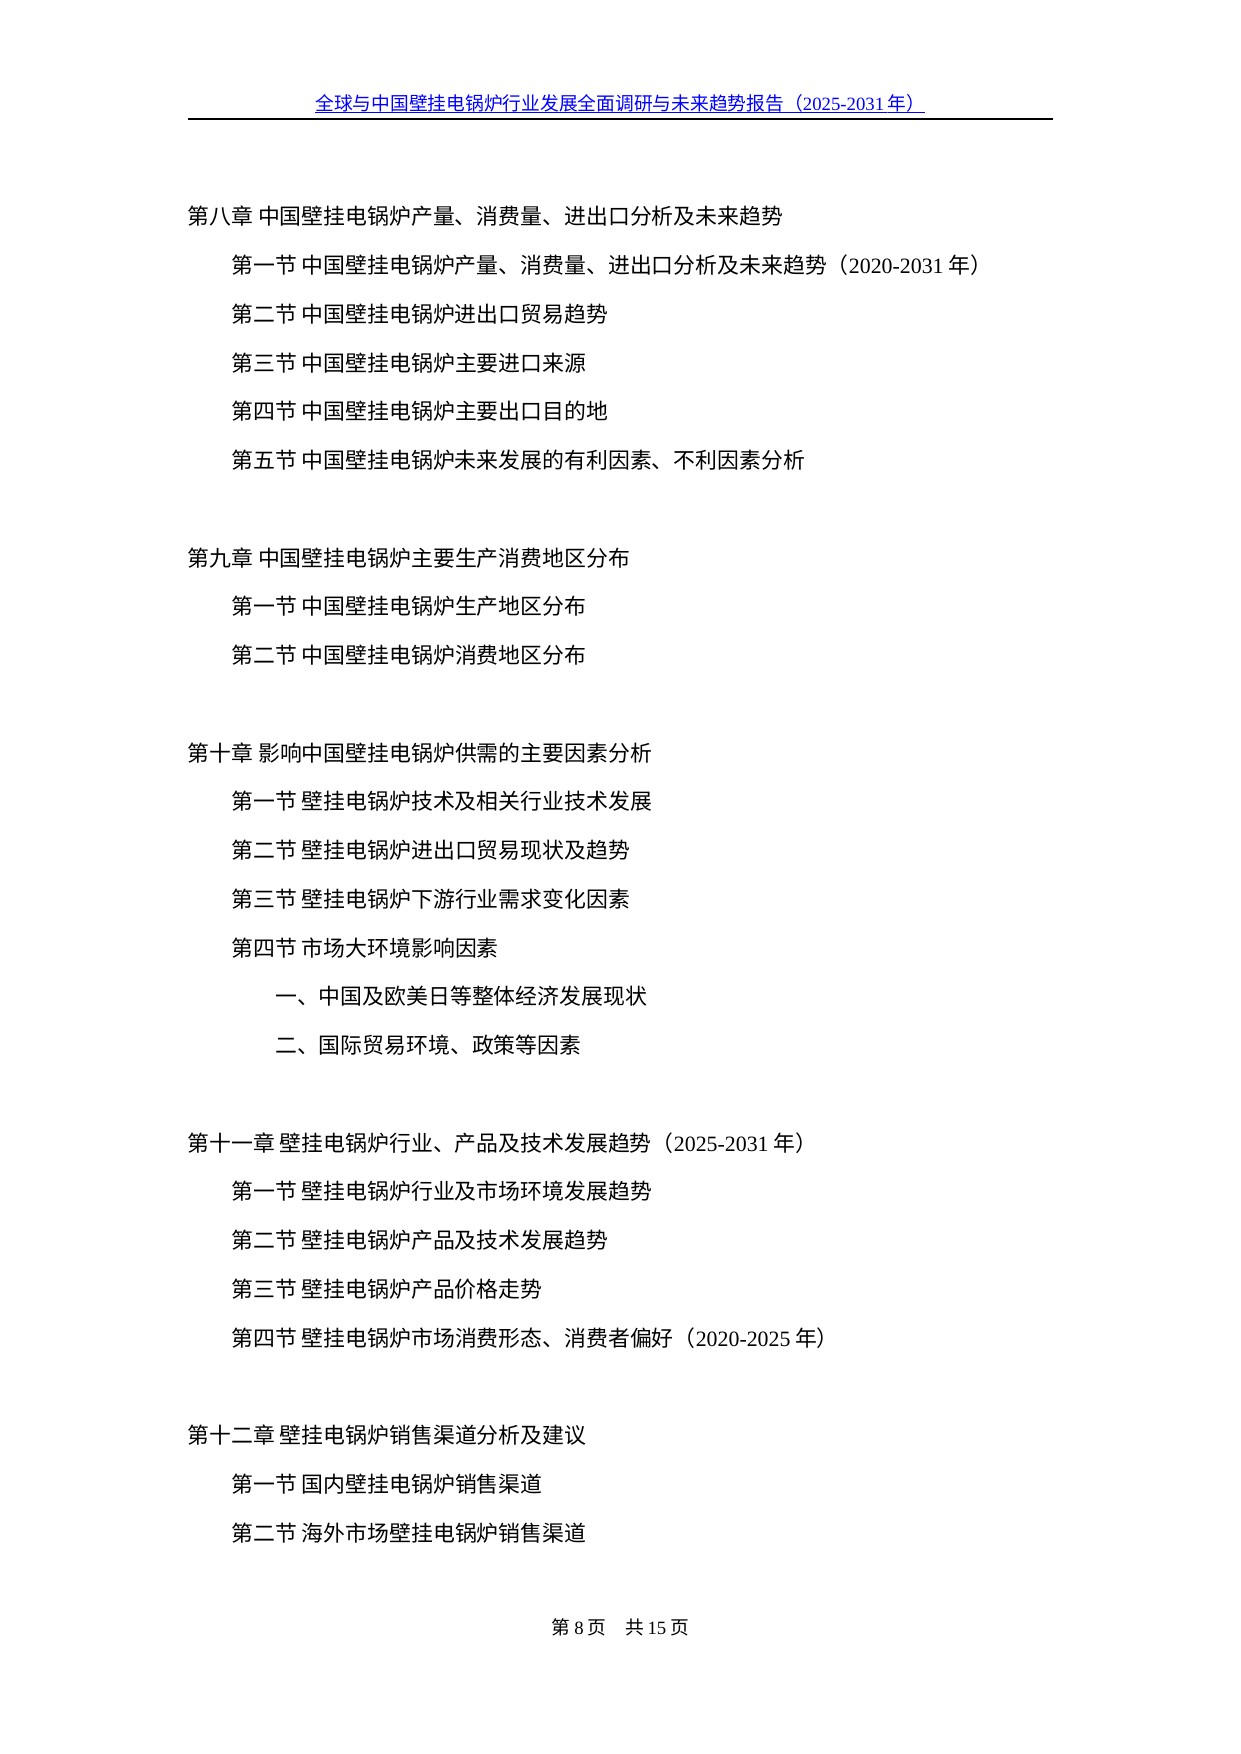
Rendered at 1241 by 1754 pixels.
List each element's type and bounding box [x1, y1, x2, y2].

text [187, 150, 1053, 1548]
